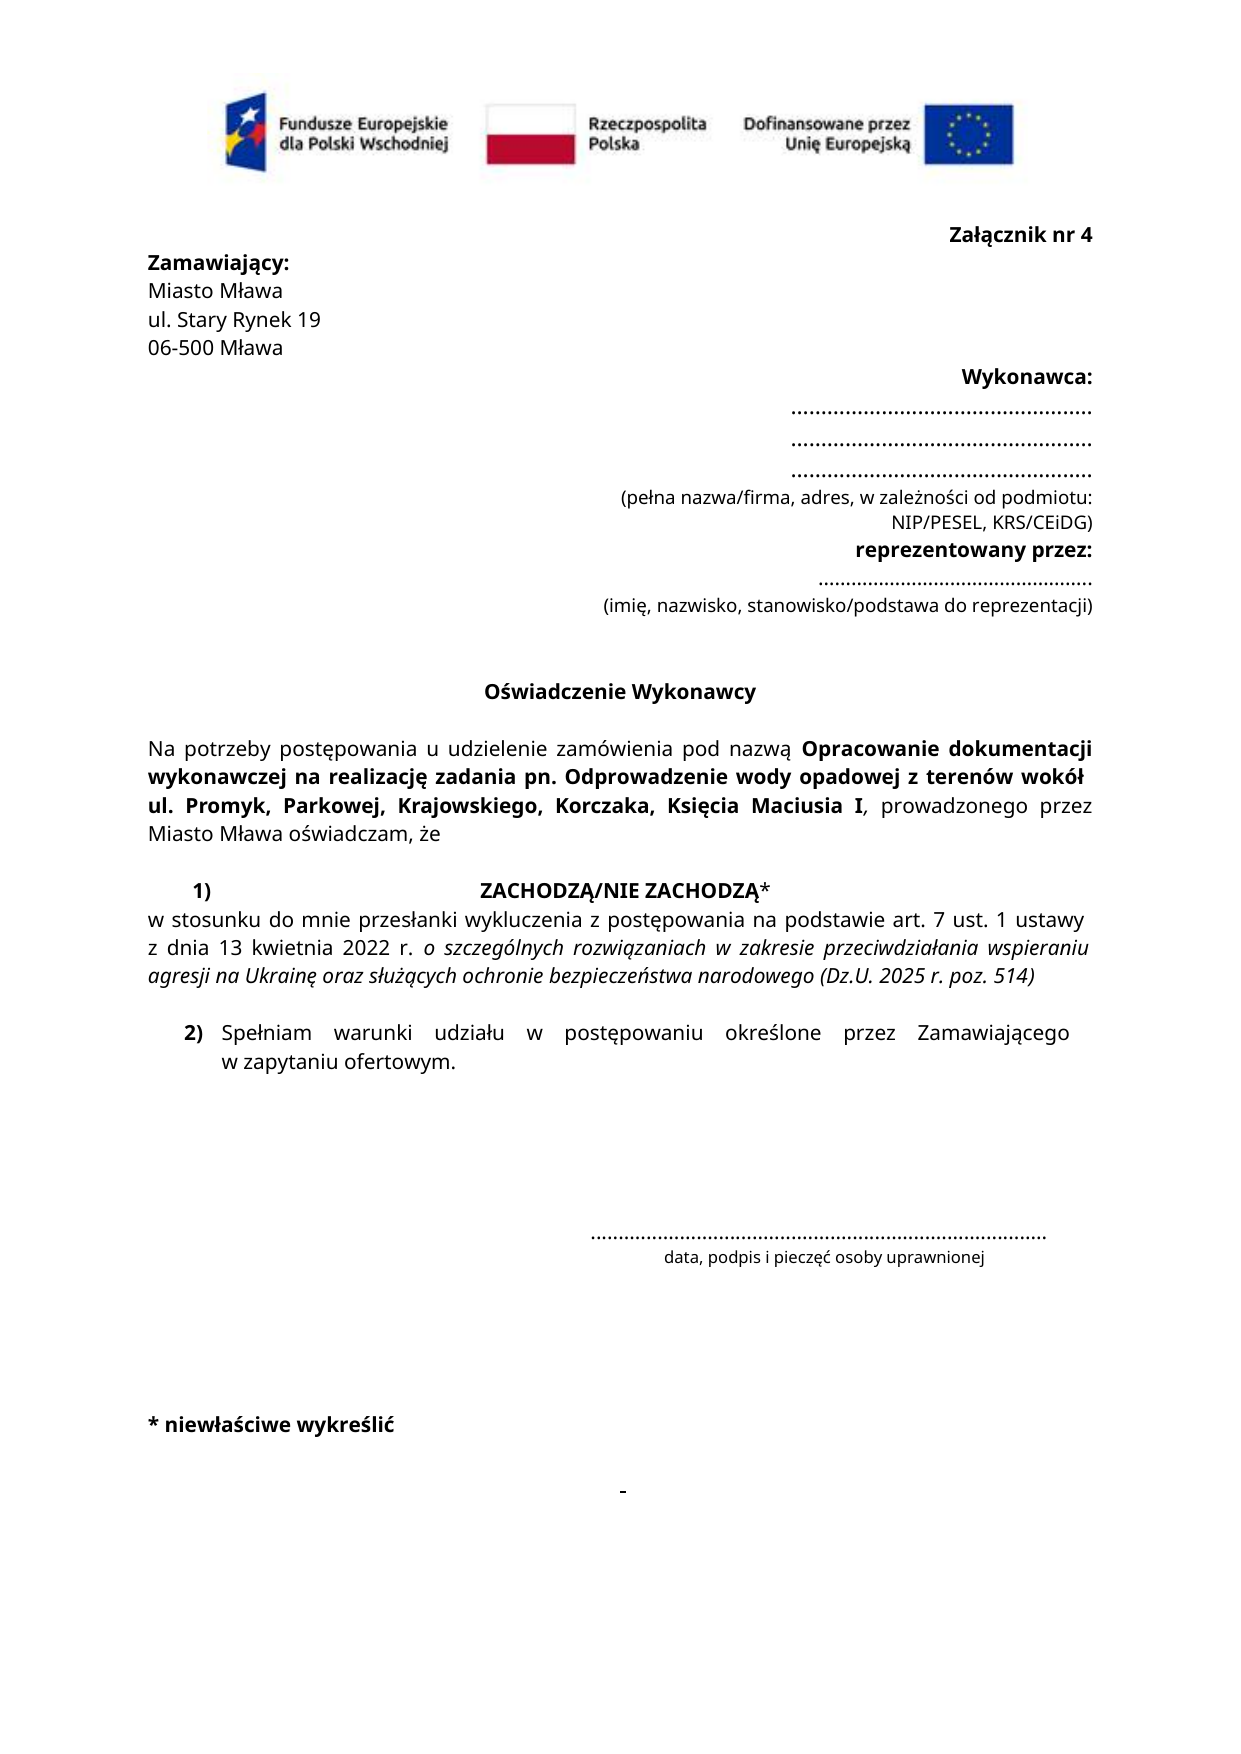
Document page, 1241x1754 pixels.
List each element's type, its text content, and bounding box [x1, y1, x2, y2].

text (pełna nazwa/firma, adres, w zależności od podmiotu: [148, 484, 1093, 509]
text Załącznik nr 4 [148, 220, 1093, 248]
text ………………………………………….. [148, 422, 1093, 453]
text Zamawiający: [148, 248, 1093, 277]
text .................................................................................. [516, 1217, 1093, 1246]
picture [207, 73, 1033, 192]
text Na potrzeby postępowania u udzielenie zamówienia pod nazwą Opracowanie dokumentacji wykonawczej na realizację zadania pn. Odprowadzenie wody opadowej z terenów wokół ul. Promyk, Parkowej, Krajowskiego, Korczaka, Księcia Maciusia I, prowadzonego przez Miasto Mława oświadczam, że [148, 734, 1093, 848]
text 06-500 Mława [148, 333, 1093, 362]
text * niewłaściwe wykreślić [148, 1410, 1093, 1438]
text Miasto Mława [148, 277, 1093, 305]
text ………………………………………….. [148, 563, 1093, 592]
text data, podpis i pieczęć osoby uprawnionej [590, 1246, 1093, 1269]
text ………………………………………….. [148, 453, 1093, 484]
text Oświadczenie Wykonawcy [148, 677, 1093, 706]
text Wykonawca: [148, 362, 1093, 390]
text reprezentowany przez: [148, 535, 1093, 563]
text ………………………………………….. [148, 390, 1093, 422]
text w stosunku do mnie przesłanki wykluczenia z postępowania na podstawie art. 7 ust. 1 ustawy z dnia 13 kwietnia 2022 r. o szczególnych rozwiązaniach w zakresie przeciwdziałania wspieraniu agresji na Ukrainę oraz służących ochronie bezpieczeństwa narodowego (Dz.U. 2025 r. poz. 514) [148, 905, 1093, 990]
text NIP/PESEL, KRS/CEiDG) [148, 509, 1093, 535]
text (imię, nazwisko, stanowisko/podstawa do reprezentacji) [148, 592, 1093, 617]
list ZACHODZĄ/NIE ZACHODZĄ* [192, 876, 1093, 905]
text ul. Stary Rynek 19 [148, 305, 1093, 333]
list Spełniam warunki udziału w postępowaniu określone przez Zamawiającego w zapytaniu ofertowym. [184, 1018, 1093, 1075]
